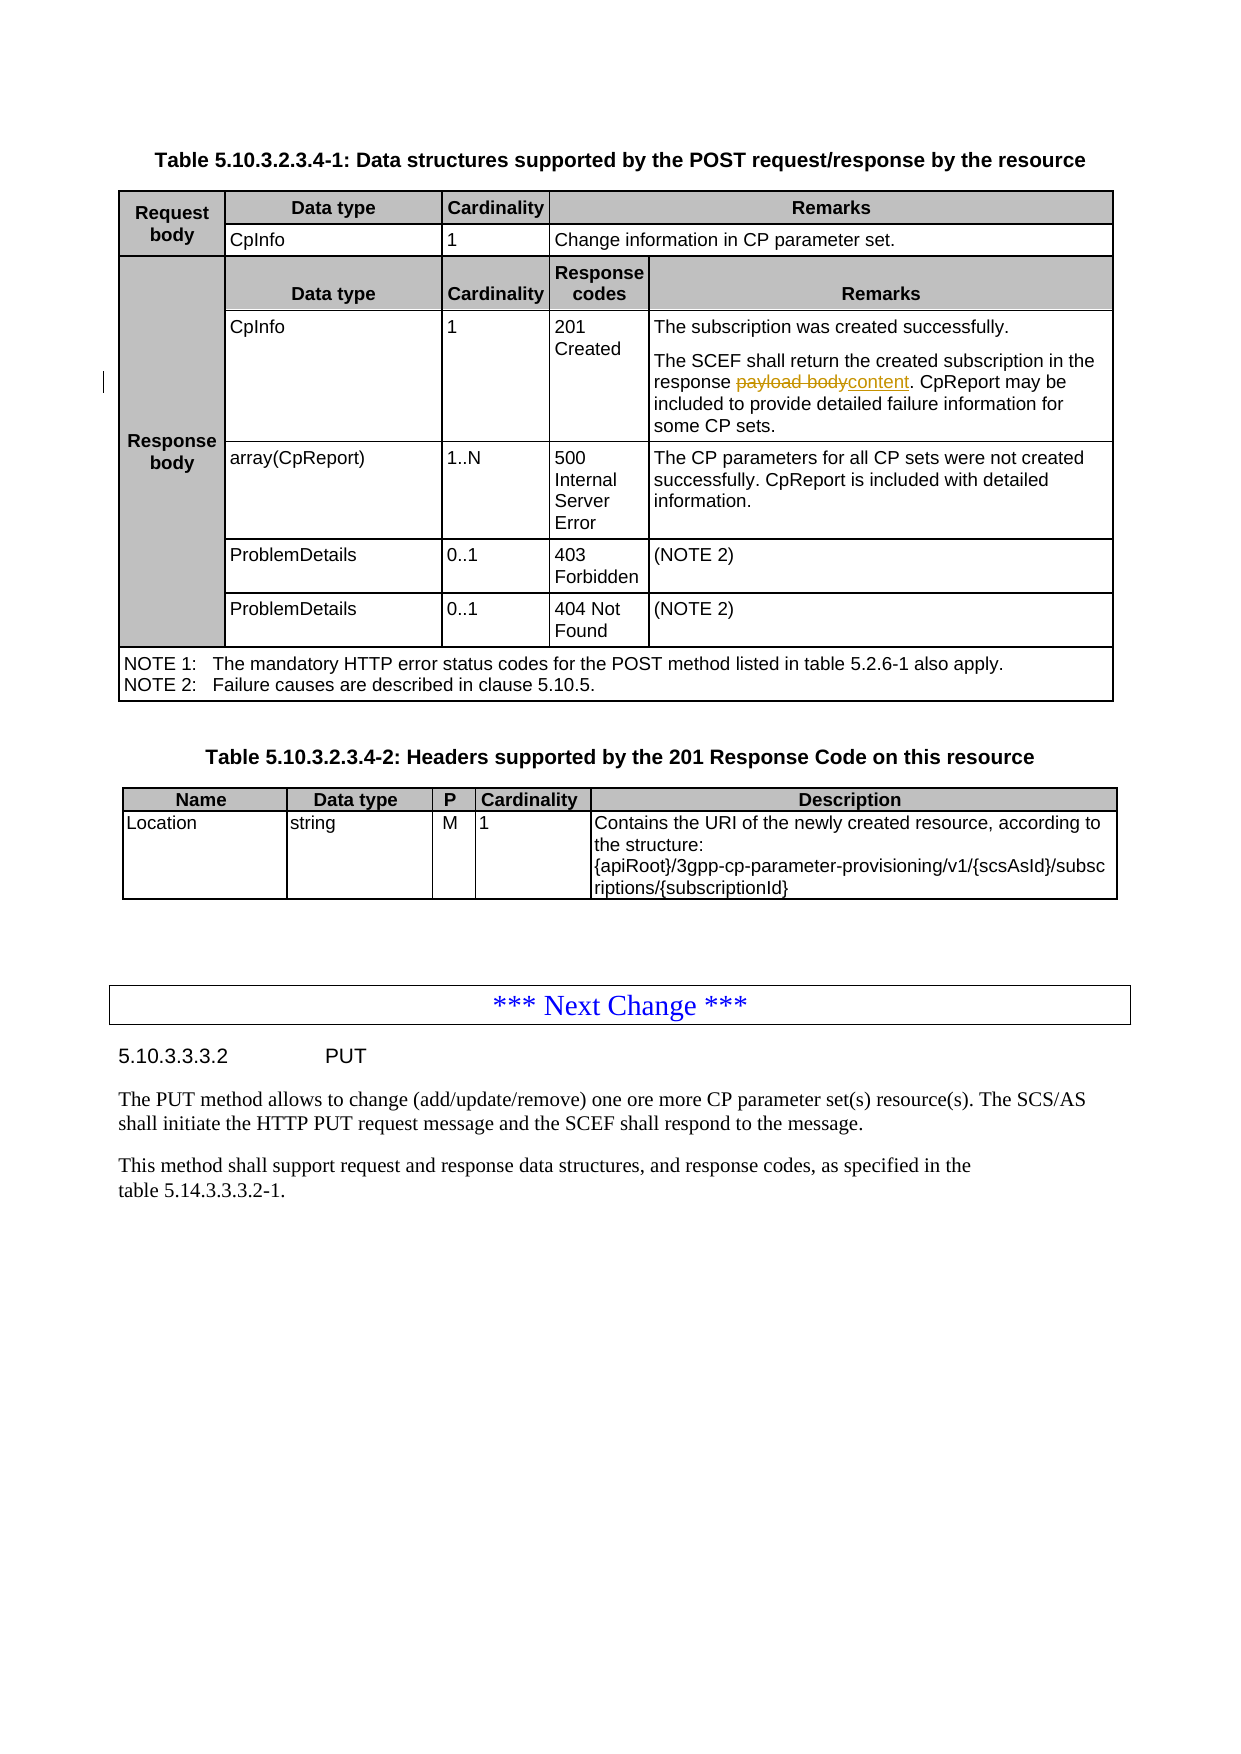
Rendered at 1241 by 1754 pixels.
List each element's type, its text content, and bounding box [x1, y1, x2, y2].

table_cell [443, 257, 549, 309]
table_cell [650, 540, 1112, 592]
text The PUT method allows to change (add/update/remove) one ore more CP parameter set(s) resource(s). The SCS/AS shall initiate the HTTP PUT request message and the SCEF shall respond to the message. [118, 1087, 1122, 1135]
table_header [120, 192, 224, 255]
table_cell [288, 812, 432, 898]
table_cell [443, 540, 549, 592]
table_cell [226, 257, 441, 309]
text This method shall support request and response data structures, and response codes, as specified in the table 5.14.3.3.3.2-1. [118, 1153, 1122, 1202]
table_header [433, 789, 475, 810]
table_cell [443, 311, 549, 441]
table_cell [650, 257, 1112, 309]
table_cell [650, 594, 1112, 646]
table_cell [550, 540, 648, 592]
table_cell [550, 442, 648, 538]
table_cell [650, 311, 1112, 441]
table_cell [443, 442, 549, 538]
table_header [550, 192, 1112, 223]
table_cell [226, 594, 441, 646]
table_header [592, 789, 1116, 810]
text Table 5.10.3.2.3.4-1: Data structures supported by the POST request/response by the resource [118, 148, 1122, 172]
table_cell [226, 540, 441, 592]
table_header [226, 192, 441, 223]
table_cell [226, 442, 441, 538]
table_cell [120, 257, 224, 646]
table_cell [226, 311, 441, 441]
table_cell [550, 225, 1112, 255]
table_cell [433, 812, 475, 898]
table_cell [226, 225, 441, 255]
text Table 5.10.3.2.3.4-2: Headers supported by the 201 Response Code on this resource [118, 744, 1122, 768]
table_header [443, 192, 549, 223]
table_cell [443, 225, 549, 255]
subtitle 5.10.3.3.3.2 PUT [118, 1044, 1122, 1068]
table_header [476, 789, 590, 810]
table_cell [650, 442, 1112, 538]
text *** Next Change *** [110, 986, 1130, 1024]
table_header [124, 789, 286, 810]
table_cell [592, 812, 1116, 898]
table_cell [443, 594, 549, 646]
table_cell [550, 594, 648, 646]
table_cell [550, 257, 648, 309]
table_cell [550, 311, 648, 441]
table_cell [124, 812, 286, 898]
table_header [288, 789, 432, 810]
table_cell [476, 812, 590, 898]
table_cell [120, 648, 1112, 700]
